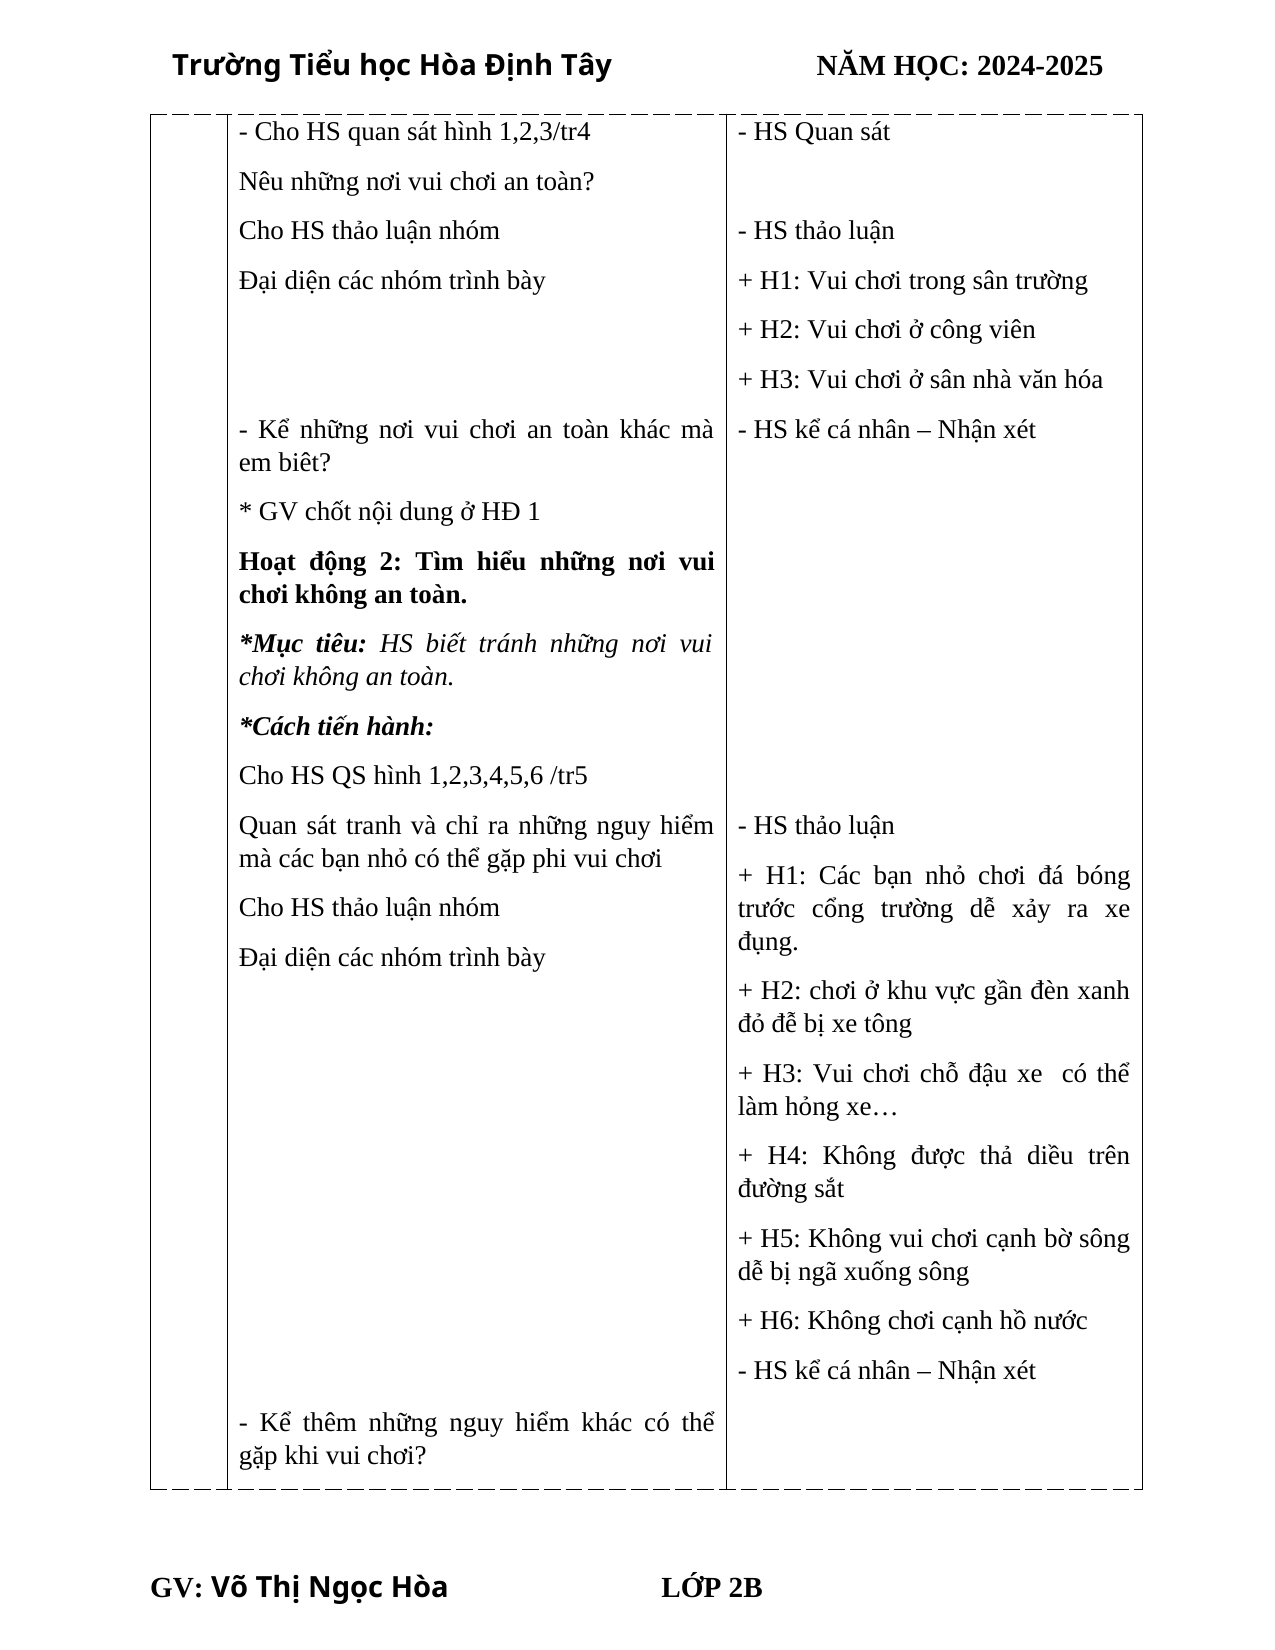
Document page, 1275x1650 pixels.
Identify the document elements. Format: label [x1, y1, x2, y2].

table_cell [151, 114, 227, 1489]
table_cell [727, 114, 1142, 1489]
table_cell [228, 114, 726, 1489]
